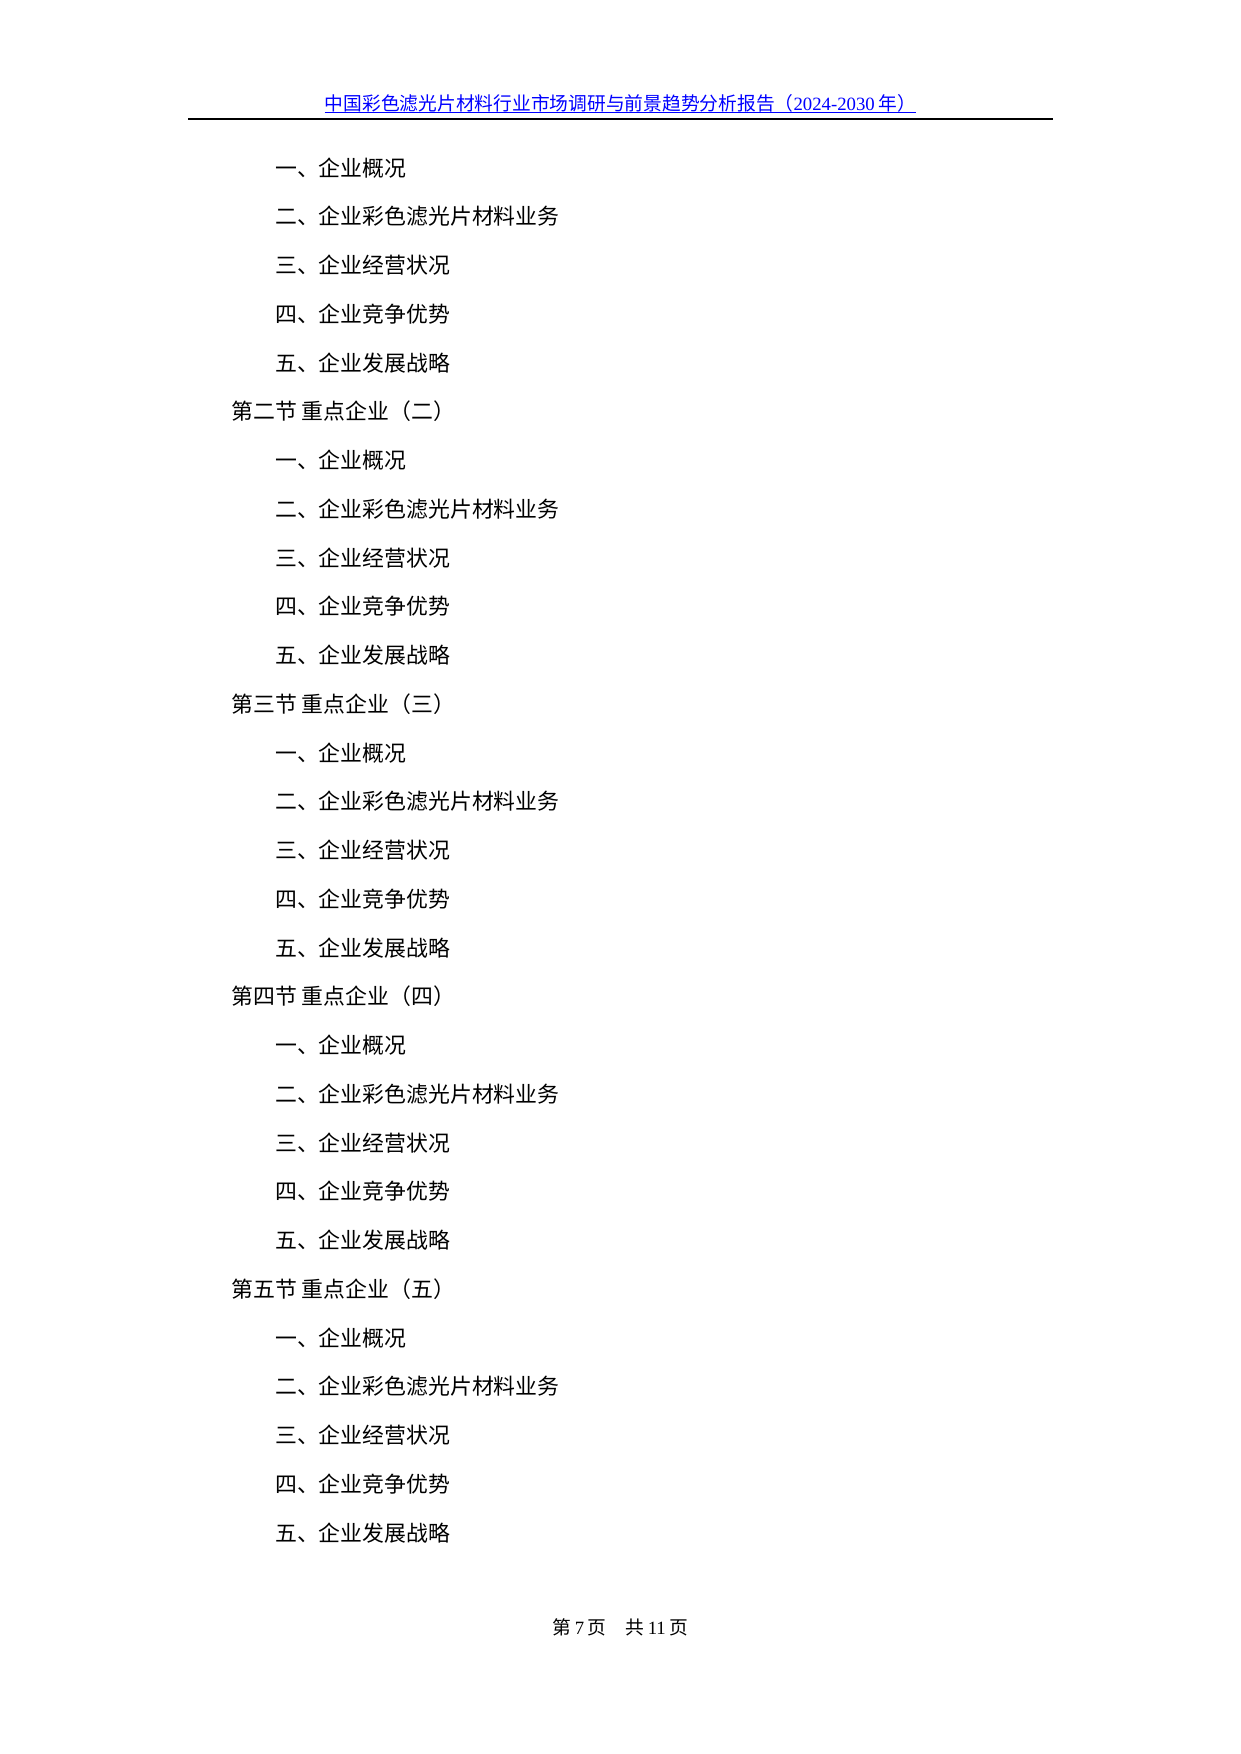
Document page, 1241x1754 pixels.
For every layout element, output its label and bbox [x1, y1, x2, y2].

text [187, 150, 1053, 1548]
